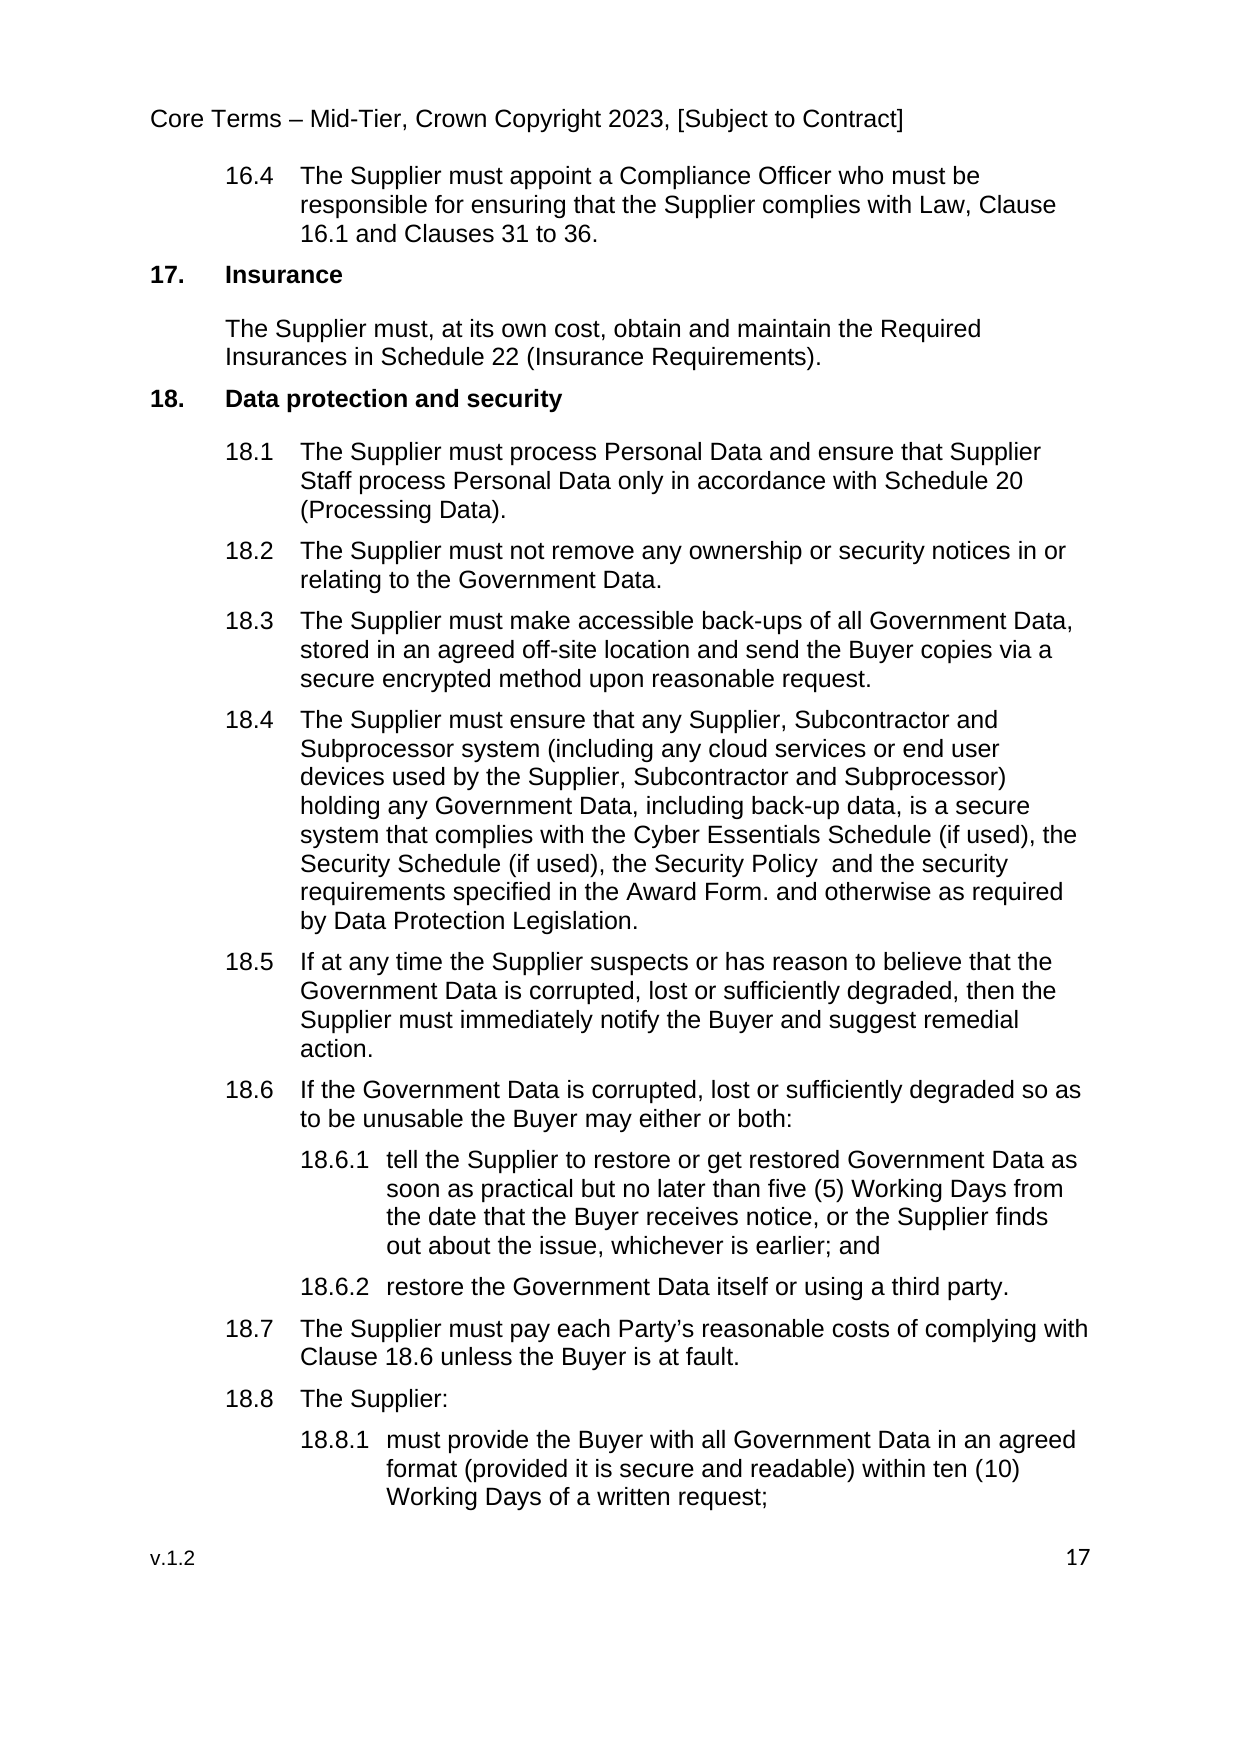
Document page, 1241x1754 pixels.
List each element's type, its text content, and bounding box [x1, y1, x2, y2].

subtitle The Supplier must process Personal Data and ensure that Supplier Staff process Personal Data only in accordance with Schedule 20 (Processing Data). [225, 437, 1090, 524]
subtitle Insurance [150, 260, 1090, 289]
subtitle If the Government Data is corrupted, lost or sufficiently degraded so as to be unusable the Buyer may either or both: [225, 1075, 1090, 1132]
subtitle The Supplier must make accessible back-ups of all Government Data, stored in an agreed off-site location and send the Buyer copies via a secure encrypted method upon reasonable request. [225, 606, 1090, 692]
subtitle The Supplier: [225, 1384, 1090, 1412]
subtitle restore the Government Data itself or using a third party. [300, 1272, 1090, 1301]
subtitle The Supplier must ensure that any Supplier, Subcontractor and Subprocessor system (including any cloud services or end user devices used by the Supplier, Subcontractor and Subprocessor) holding any Government Data, including back-up data, is a secure system that complies with the Cyber Essentials Schedule (if used), the Security Schedule (if used), the Security Policy and the security requirements specified in the Award Form. and otherwise as required by Data Protection Legislation. [225, 705, 1090, 935]
subtitle tell the Supplier to restore or get restored Government Data as soon as practical but no later than five (5) Working Days from the date that the Buyer receives notice, or the Supplier finds out about the issue, whichever is earlier; and [300, 1145, 1090, 1260]
subtitle The Supplier must not remove any ownership or security notices in or relating to the Government Data. [225, 536, 1090, 594]
subtitle Data protection and security [150, 384, 1090, 412]
text The Supplier must, at its own cost, obtain and maintain the Required Insurances in Schedule 22 (Insurance Requirements). [225, 314, 1090, 371]
subtitle must provide the Buyer with all Government Data in an agreed format (provided it is secure and readable) within ten (10) Working Days of a written request; [300, 1425, 1090, 1511]
subtitle The Supplier must pay each Party’s reasonable costs of complying with Clause 18.6 unless the Buyer is at fault. [225, 1314, 1090, 1371]
subtitle The Supplier must appoint a Compliance Officer who must be responsible for ensuring that the Supplier complies with Law, Clause 16.1 and Clauses 31 to 36. [225, 161, 1090, 247]
subtitle If at any time the Supplier suspects or has reason to believe that the Government Data is corrupted, lost or sufficiently degraded, then the Supplier must immediately notify the Buyer and suggest remedial action. [225, 947, 1090, 1062]
